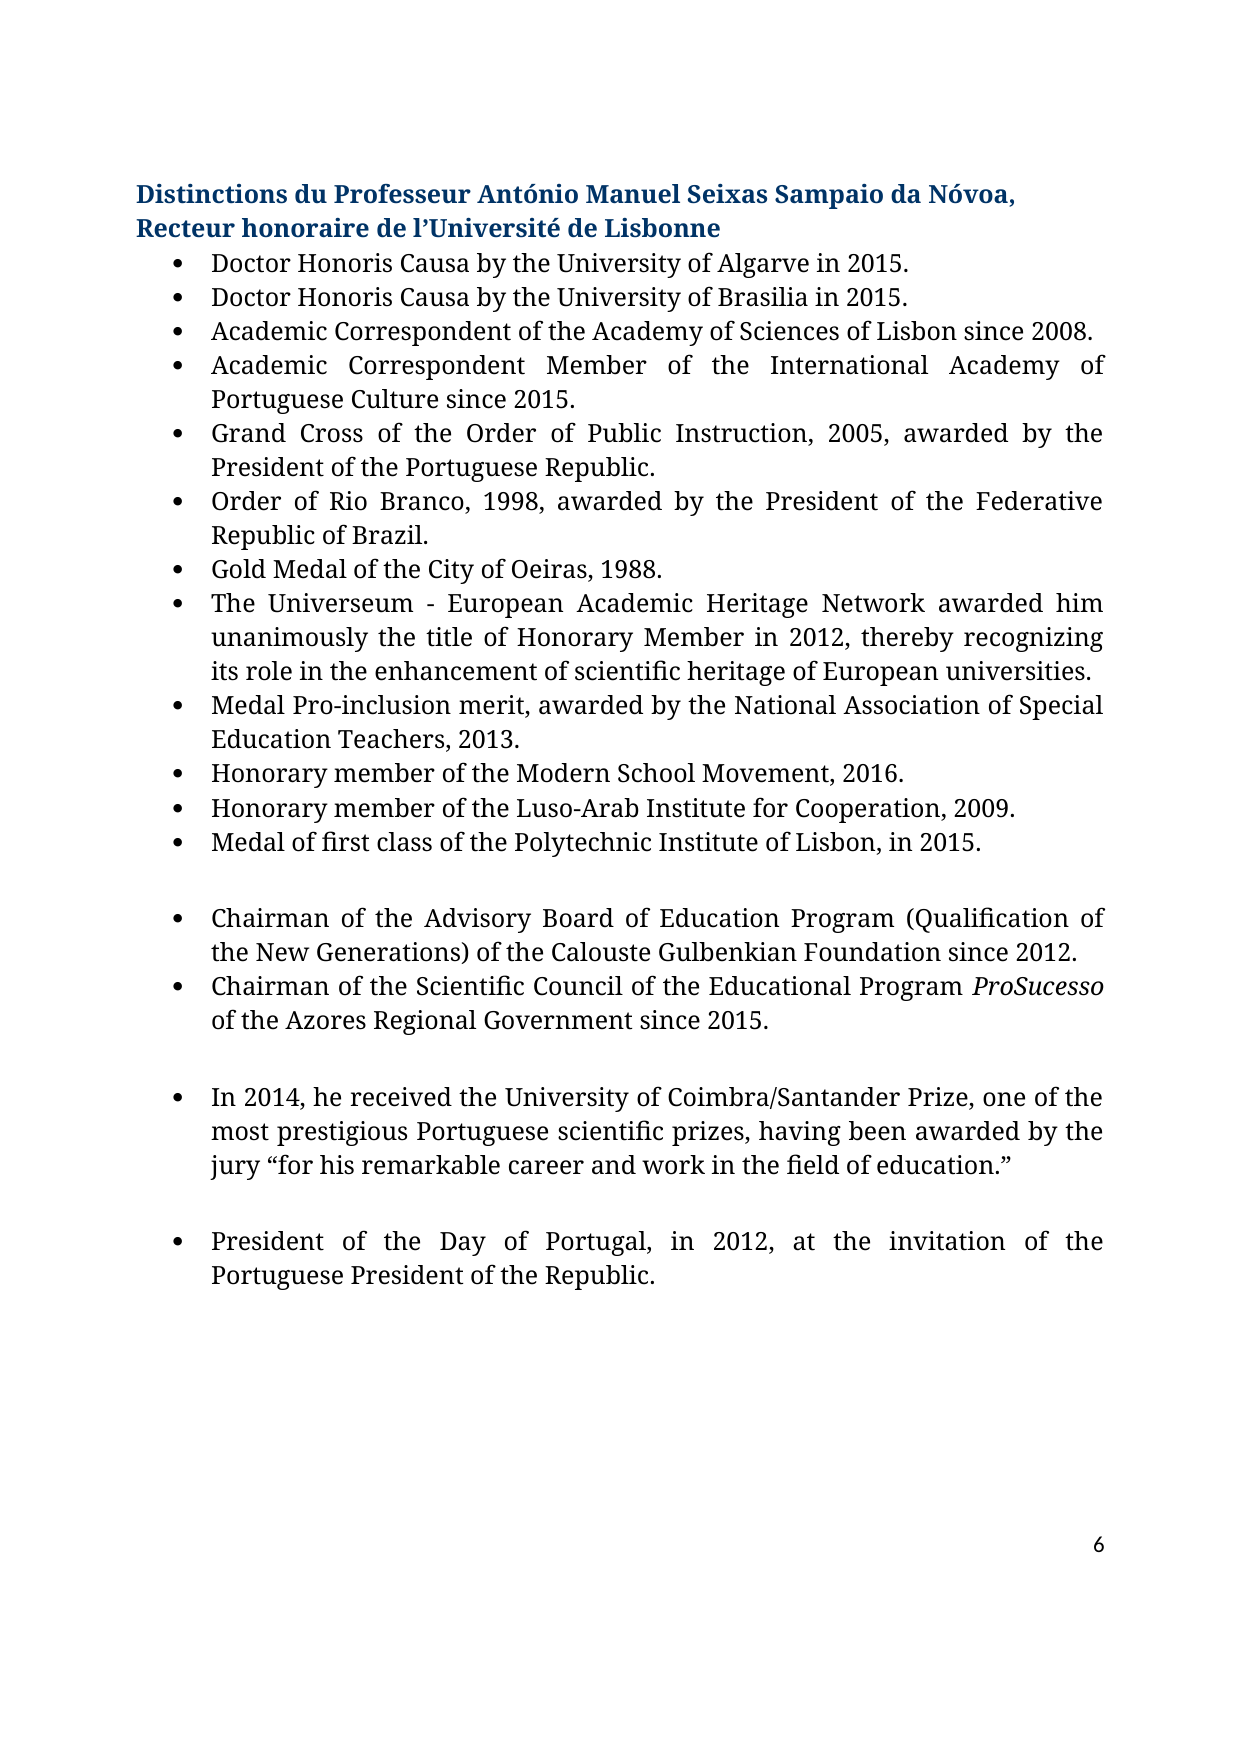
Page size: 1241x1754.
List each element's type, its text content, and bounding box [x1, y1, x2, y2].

list Chairman of the Scientific Council of the Educational Program ProSucesso of the Azores Regional Government since 2015. [173, 969, 1104, 1037]
list Academic Correspondent of the Academy of Sciences of Lisbon since 2008. [173, 313, 1104, 347]
list Doctor Honoris Causa by the University of Brasilia in 2015. [173, 279, 1104, 313]
list Order of Rio Branco, 1998, awarded by the President of the Federative Republic of Brazil. [173, 484, 1104, 552]
list Gold Medal of the City of Oeiras, 1988. [173, 552, 1104, 586]
list The Universeum - European Academic Heritage Network awarded him unanimously the title of Honorary Member in 2012, thereby recognizing its role in the enhancement of scientific heritage of European universities. [173, 586, 1104, 688]
text Distinctions du Professeur António Manuel Seixas Sampaio da Nóvoa, Recteur honoraire de l’Université de Lisbonne [136, 177, 1104, 245]
list Doctor Honoris Causa by the University of Algarve in 2015. [173, 245, 1104, 279]
list Medal of first class of the Polytechnic Institute of Lisbon, in 2015. [173, 824, 1104, 858]
list In 2014, he received the University of Coimbra/Santander Prize, one of the most prestigious Portuguese scientific prizes, having been awarded by the jury “for his remarkable career and work in the field of education.” [173, 1079, 1104, 1182]
list President of the Day of Portugal, in 2012, at the invitation of the Portuguese President of the Republic. [173, 1224, 1104, 1292]
list Chairman of the Advisory Board of Education Program (Qualification of the New Generations) of the Calouste Gulbenkian Foundation since 2012. [173, 901, 1104, 969]
list Medal Pro-inclusion merit, awarded by the National Association of Special Education Teachers, 2013. [173, 688, 1104, 756]
list Honorary member of the Luso-Arab Institute for Cooperation, 2009. [173, 790, 1104, 824]
list Grand Cross of the Order of Public Instruction, 2005, awarded by the President of the Portuguese Republic. [173, 416, 1104, 484]
list Honorary member of the Modern School Movement, 2016. [173, 756, 1104, 790]
list Academic Correspondent Member of the International Academy of Portuguese Culture since 2015. [173, 347, 1104, 416]
